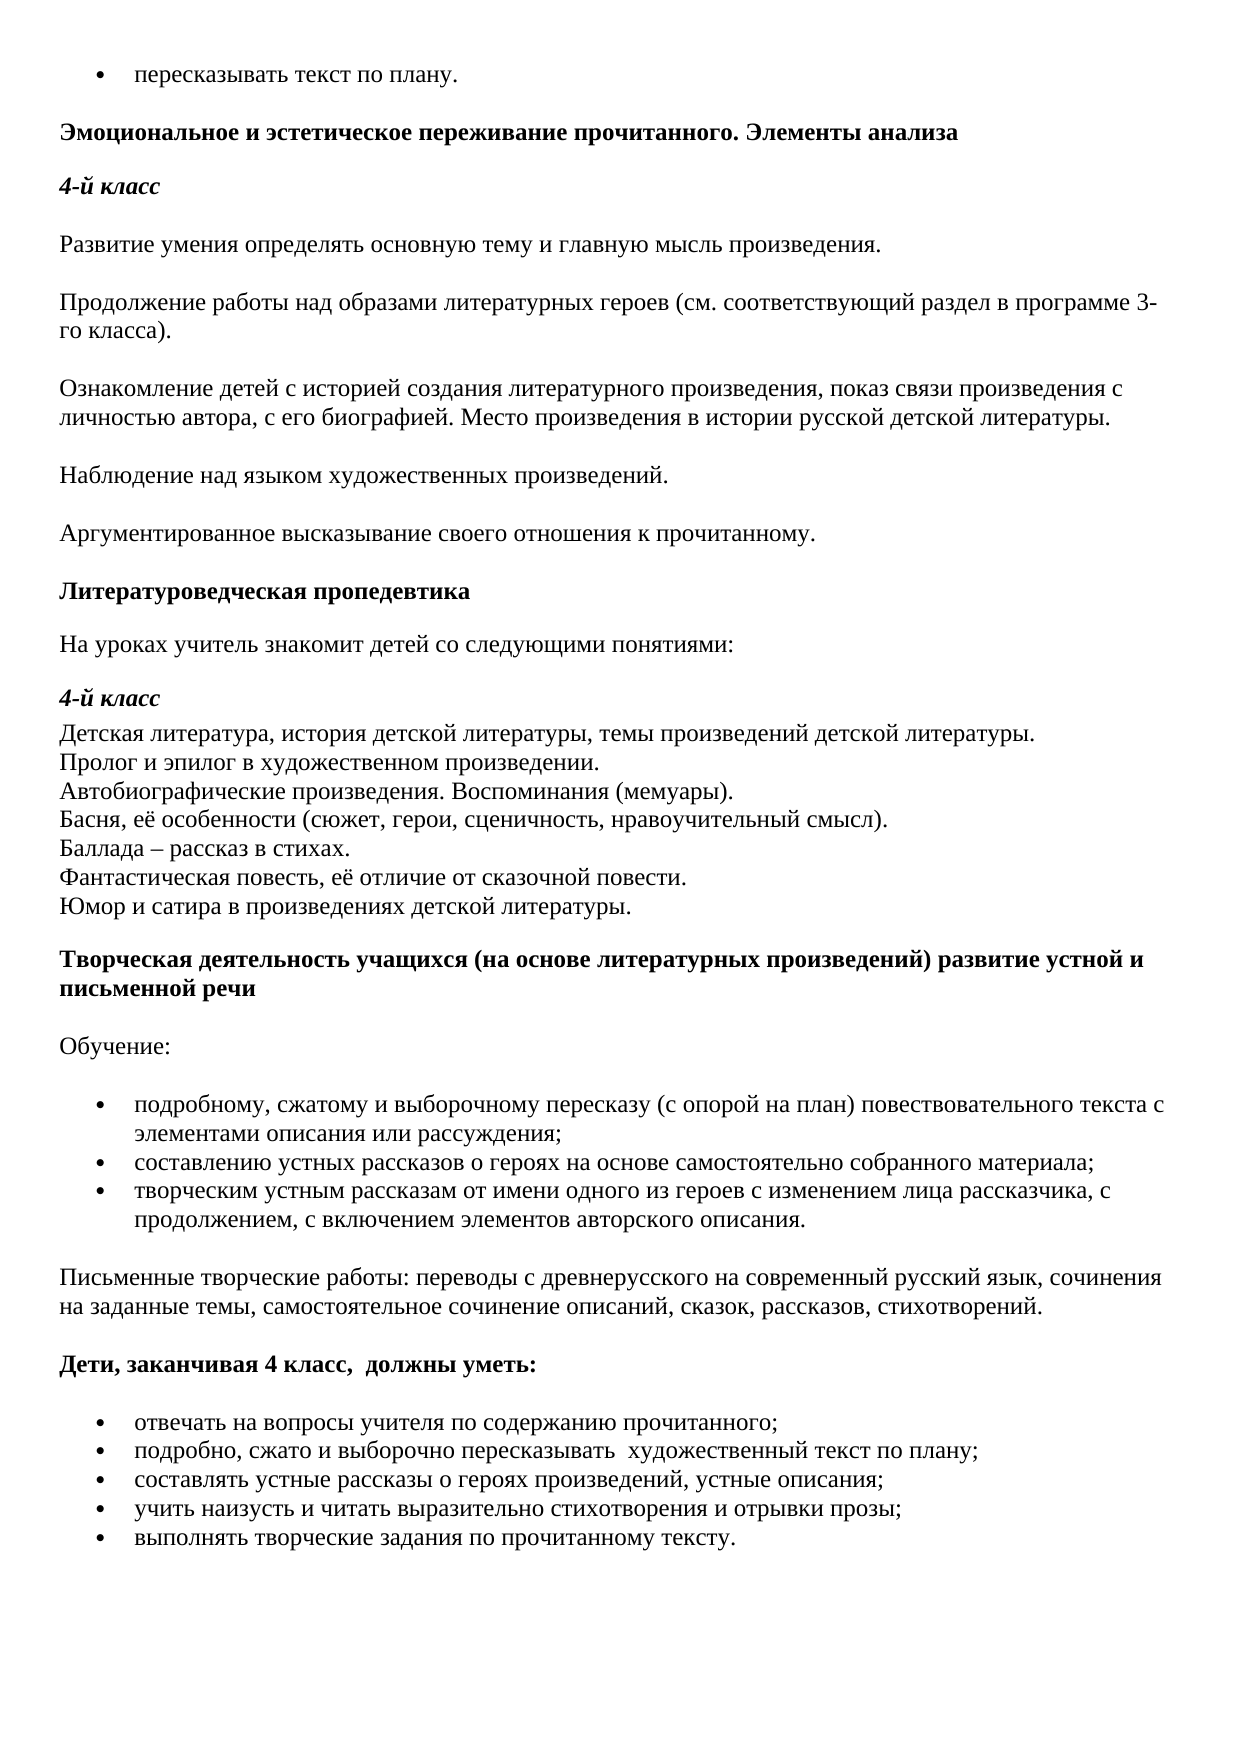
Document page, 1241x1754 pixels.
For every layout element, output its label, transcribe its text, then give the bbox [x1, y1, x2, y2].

text Баллада – рассказ в стихах. [59, 833, 1166, 862]
list учить наизусть и читать выразительно стихотворения и отрывки прозы; [97, 1493, 1166, 1522]
list составлению устных рассказов о героях на основе самостоятельно собранного материала; [97, 1147, 1166, 1175]
list подробному, сжатому и выборочному пересказу (с опорой на план) повествовательного текста с элементами описания или рассуждения; [97, 1089, 1166, 1147]
text Автобиографические произведения. Воспоминания (мемуары). [59, 776, 1166, 804]
text Басня, её особенности (сюжет, герои, сценичность, нравоучительный смысл). [59, 804, 1166, 833]
subtitle Литературоведческая пропедевтика [59, 576, 1166, 604]
text Аргументированное высказывание своего отношения к прочитанному. [59, 518, 1166, 547]
list отвечать на вопросы учителя по содержанию прочитанного; [97, 1407, 1166, 1435]
subtitle Эмоциональное и эстетическое переживание прочитанного. Элементы анализа [59, 117, 1166, 146]
list творческим устным рассказам от имени одного из героев с изменением лица рассказчика, с продолжением, с включением элементов авторского описания. [97, 1175, 1166, 1233]
text Ознакомление детей с историей создания литературного произведения, показ связи произведения с личностью автора, с его биографией. Место произведения в истории русской детской литературы. [59, 373, 1166, 431]
subtitle 4-й класс [59, 683, 1166, 712]
list подробно, сжато и выборочно пересказывать художественный текст по плану; [97, 1435, 1166, 1464]
text Продолжение работы над образами литературных героев (см. соответствующий раздел в программе 3-го класса). [59, 287, 1166, 344]
text Обучение: [59, 1031, 1166, 1060]
text Письменные творческие работы: переводы с древнерусского на современный русский язык, сочинения на заданные темы, самостоятельное сочинение описаний, сказок, рассказов, стихотворений. [59, 1262, 1166, 1319]
text Дети, заканчивая 4 класс, должны уметь: [59, 1349, 1166, 1377]
list составлять устные рассказы о героях произведений, устные описания; [97, 1464, 1166, 1493]
text Фантастическая повесть, её отличие от сказочной повести. [59, 862, 1166, 891]
text Юмор и сатира в произведениях детской литературы. [59, 891, 1166, 919]
text Наблюдение над языком художественных произведений. [59, 460, 1166, 489]
list выполнять творческие задания по прочитанному тексту. [97, 1522, 1166, 1550]
text Развитие умения определять основную тему и главную мысль произведения. [59, 229, 1166, 257]
text Пролог и эпилог в художественном произведении. [59, 747, 1166, 776]
list пересказывать текст по плану. [97, 59, 1166, 88]
subtitle На уроках учитель знакомит детей со следующими понятиями: [59, 629, 1166, 658]
text Детская литература, история детской литературы, темы произведений детской литературы. [59, 718, 1166, 747]
subtitle 4-й класс [59, 171, 1166, 199]
subtitle Творческая деятельность учащихся (на основе литературных произведений) развитие устной и письменной речи [59, 944, 1166, 1002]
